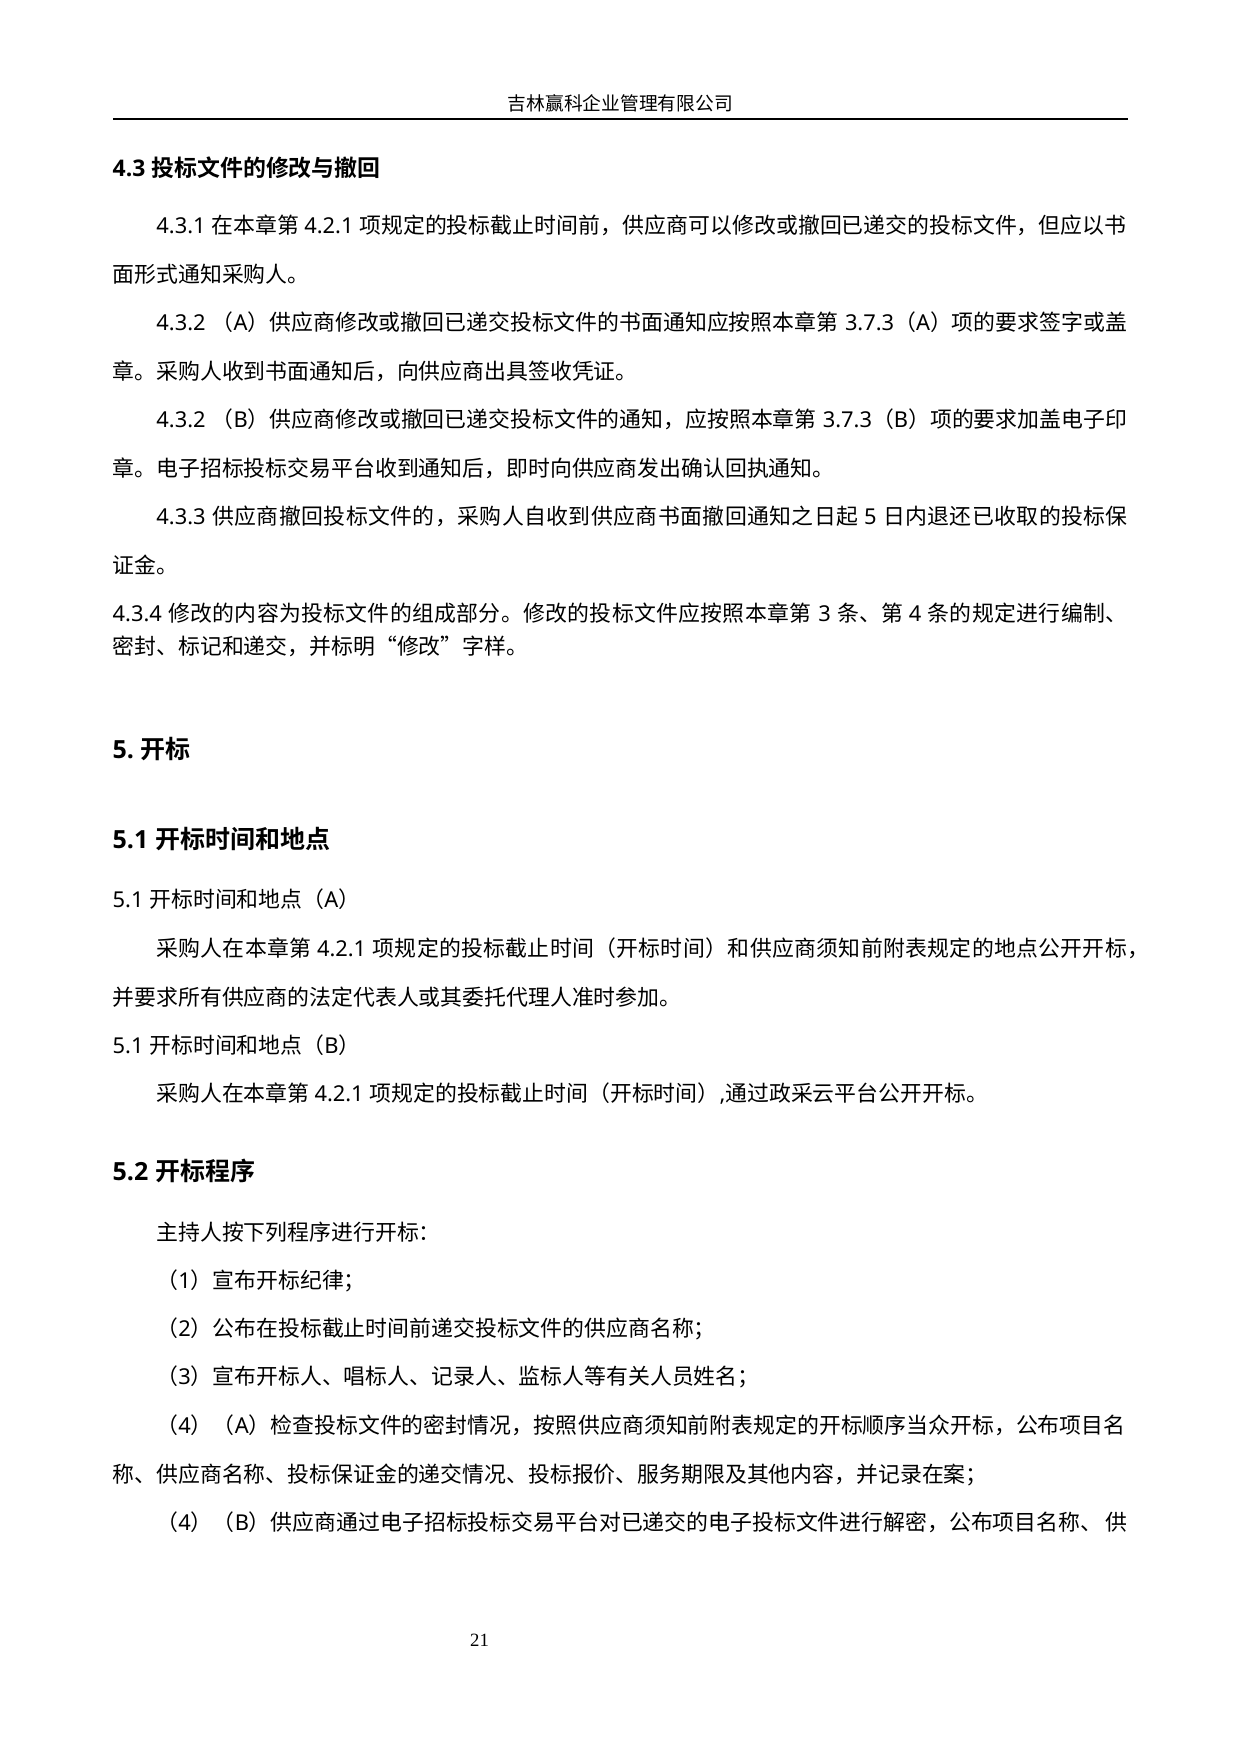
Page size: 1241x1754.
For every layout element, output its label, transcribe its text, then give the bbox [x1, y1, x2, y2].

subtitle 5.2 开标程序 [112, 1151, 1128, 1188]
text 4.3.2 （B）供应商修改或撤回已递交投标文件的通知，应按照本章第 3.7.3（B）项的要求加盖电子印章。电子招标投标交易平台收到通知后，即时向供应商发出确认回执通知。 [112, 402, 1128, 483]
text 采购人在本章第 4.2.1 项规定的投标截止时间（开标时间）和供应商须知前附表规定的地点公开开标，并要求所有供应商的法定代表人或其委托代理人准时参加。 [112, 931, 1128, 1012]
subtitle 5.1 开标时间和地点 [112, 819, 1128, 856]
text 主持人按下列程序进行开标： [112, 1214, 1128, 1247]
text （2）公布在投标截止时间前递交投标文件的供应商名称； [112, 1311, 1128, 1343]
text （1）宣布开标纪律； [112, 1262, 1128, 1295]
text 5.1 开标时间和地点（B） [112, 1028, 1128, 1060]
text （3）宣布开标人、唱标人、记录人、监标人等有关人员姓名； [112, 1359, 1128, 1392]
text 4.3.2 （A）供应商修改或撤回已递交投标文件的书面通知应按照本章第 3.7.3（A）项的要求签字或盖章。采购人收到书面通知后，向供应商出具签收凭证。 [112, 305, 1128, 386]
text （4）（A）检查投标文件的密封情况，按照供应商须知前附表规定的开标顺序当众开标，公布项目名称、供应商名称、投标保证金的递交情况、投标报价、服务期限及其他内容，并记录在案； [112, 1407, 1128, 1489]
text 4.3.4 修改的内容为投标文件的组成部分。修改的投标文件应按照本章第 3 条、第 4 条的规定进行编制、密封、标记和递交，并标明“修改”字样。 [112, 596, 1128, 661]
text 4.3.3 供应商撤回投标文件的，采购人自收到供应商书面撤回通知之日起 5 日内退还已收取的投标保证金。 [112, 499, 1128, 580]
subtitle 5. 开标 [112, 730, 1128, 766]
text 5.1 开标时间和地点（A） [112, 882, 1128, 915]
text 4.3.1 在本章第 4.2.1 项规定的投标截止时间前，供应商可以修改或撤回已递交的投标文件，但应以书面形式通知采购人。 [112, 208, 1128, 289]
subtitle 4.3 投标文件的修改与撤回 [112, 150, 1128, 183]
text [112, 1504, 1128, 1537]
text 采购人在本章第 4.2.1 项规定的投标截止时间（开标时间）,通过政采云平台公开开标。 [112, 1076, 1128, 1108]
